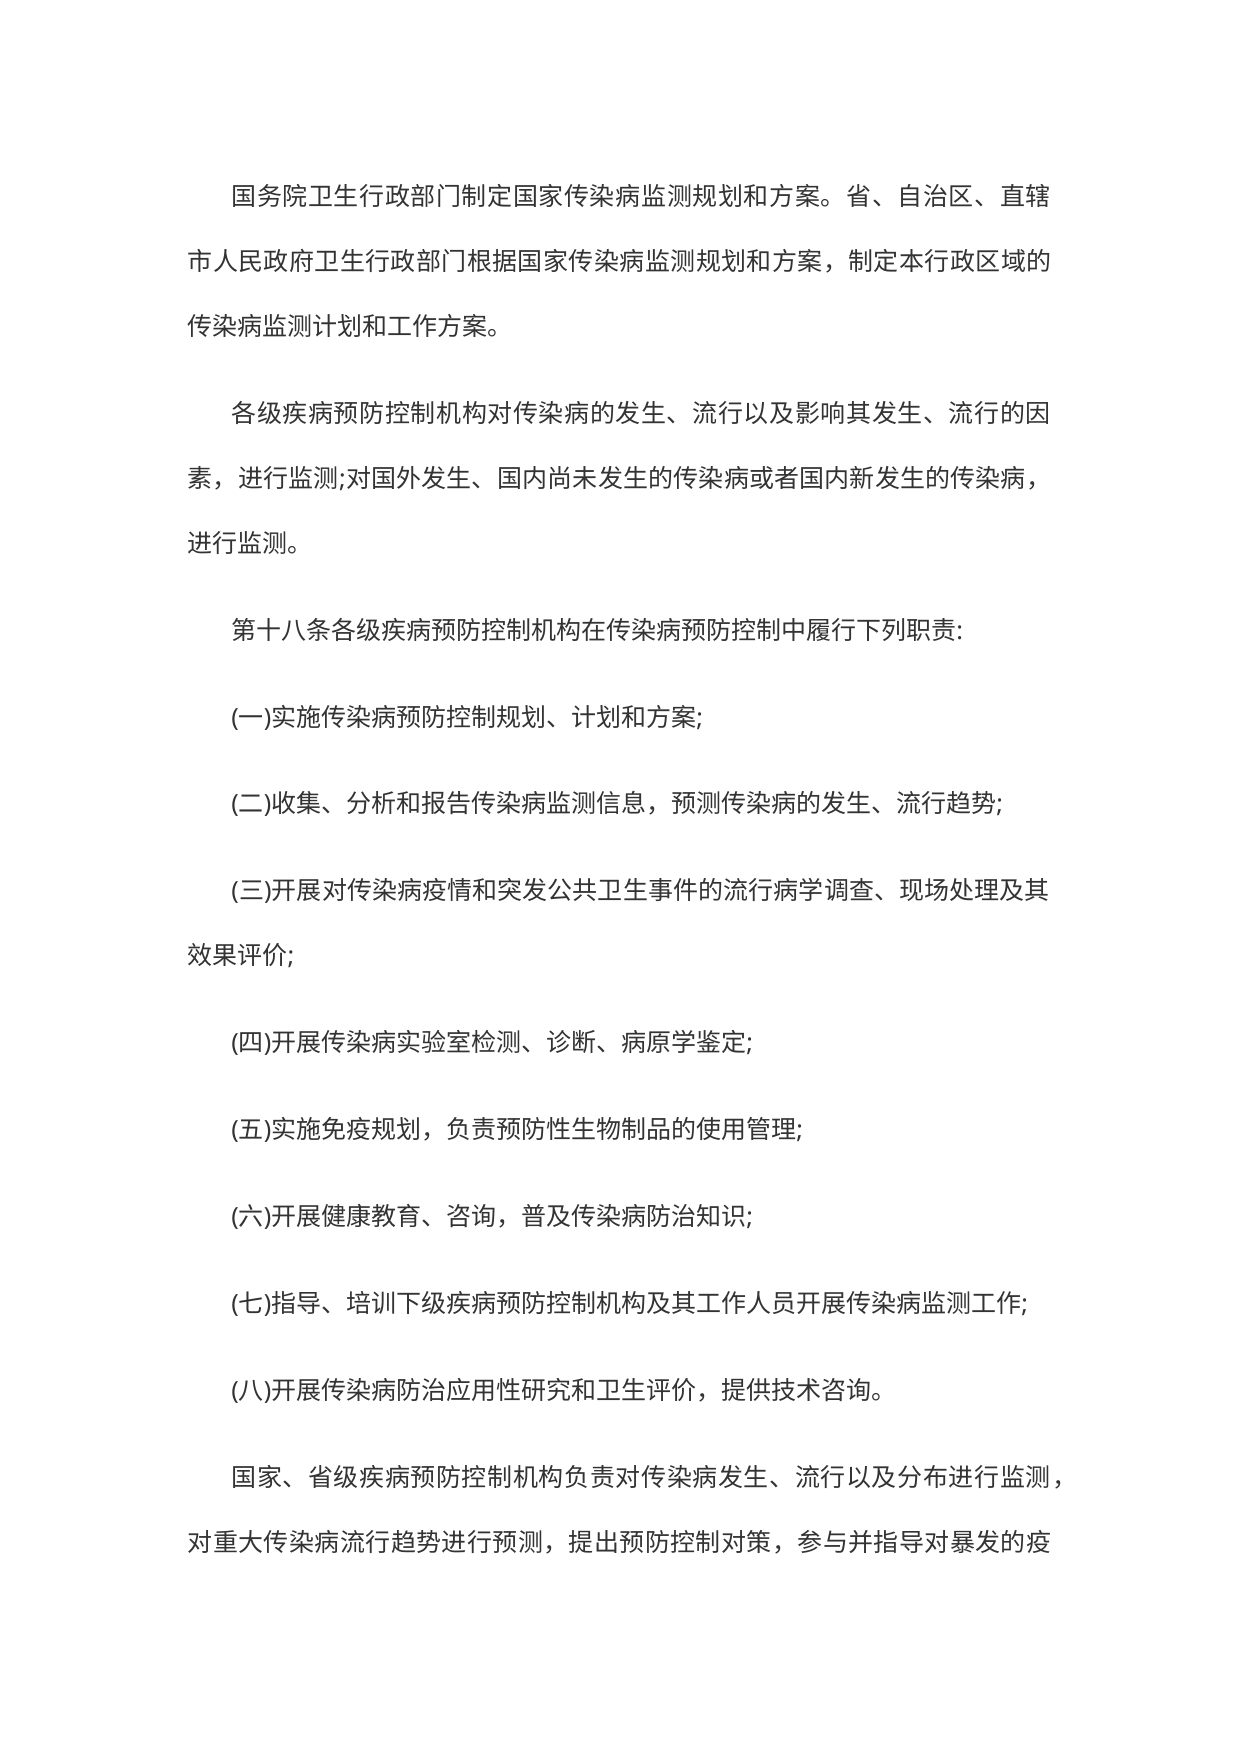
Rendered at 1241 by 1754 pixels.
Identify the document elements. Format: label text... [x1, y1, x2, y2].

text 第十八条各级疾病预防控制机构在传染病预防控制中履行下列职责: [187, 596, 1053, 661]
text (七)指导、培训下级疾病预防控制机构及其工作人员开展传染病监测工作; [187, 1269, 1053, 1334]
text (一)实施传染病预防控制规划、计划和方案; [187, 683, 1053, 748]
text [187, 1443, 1053, 1573]
text (八)开展传染病防治应用性研究和卫生评价，提供技术咨询。 [187, 1356, 1053, 1421]
text (二)收集、分析和报告传染病监测信息，预测传染病的发生、流行趋势; [187, 769, 1053, 834]
text (四)开展传染病实验室检测、诊断、病原学鉴定; [187, 1008, 1053, 1073]
text 各级疾病预防控制机构对传染病的发生、流行以及影响其发生、流行的因素，进行监测;对国外发生、国内尚未发生的传染病或者国内新发生的传染病，进行监测。 [187, 379, 1053, 574]
text (五)实施免疫规划，负责预防性生物制品的使用管理; [187, 1095, 1053, 1160]
text 国务院卫生行政部门制定国家传染病监测规划和方案。省、自治区、直辖市人民政府卫生行政部门根据国家传染病监测规划和方案，制定本行政区域的传染病监测计划和工作方案。 [187, 162, 1053, 357]
text (三)开展对传染病疫情和突发公共卫生事件的流行病学调查、现场处理及其效果评价; [187, 856, 1053, 986]
text (六)开展健康教育、咨询，普及传染病防治知识; [187, 1182, 1053, 1247]
